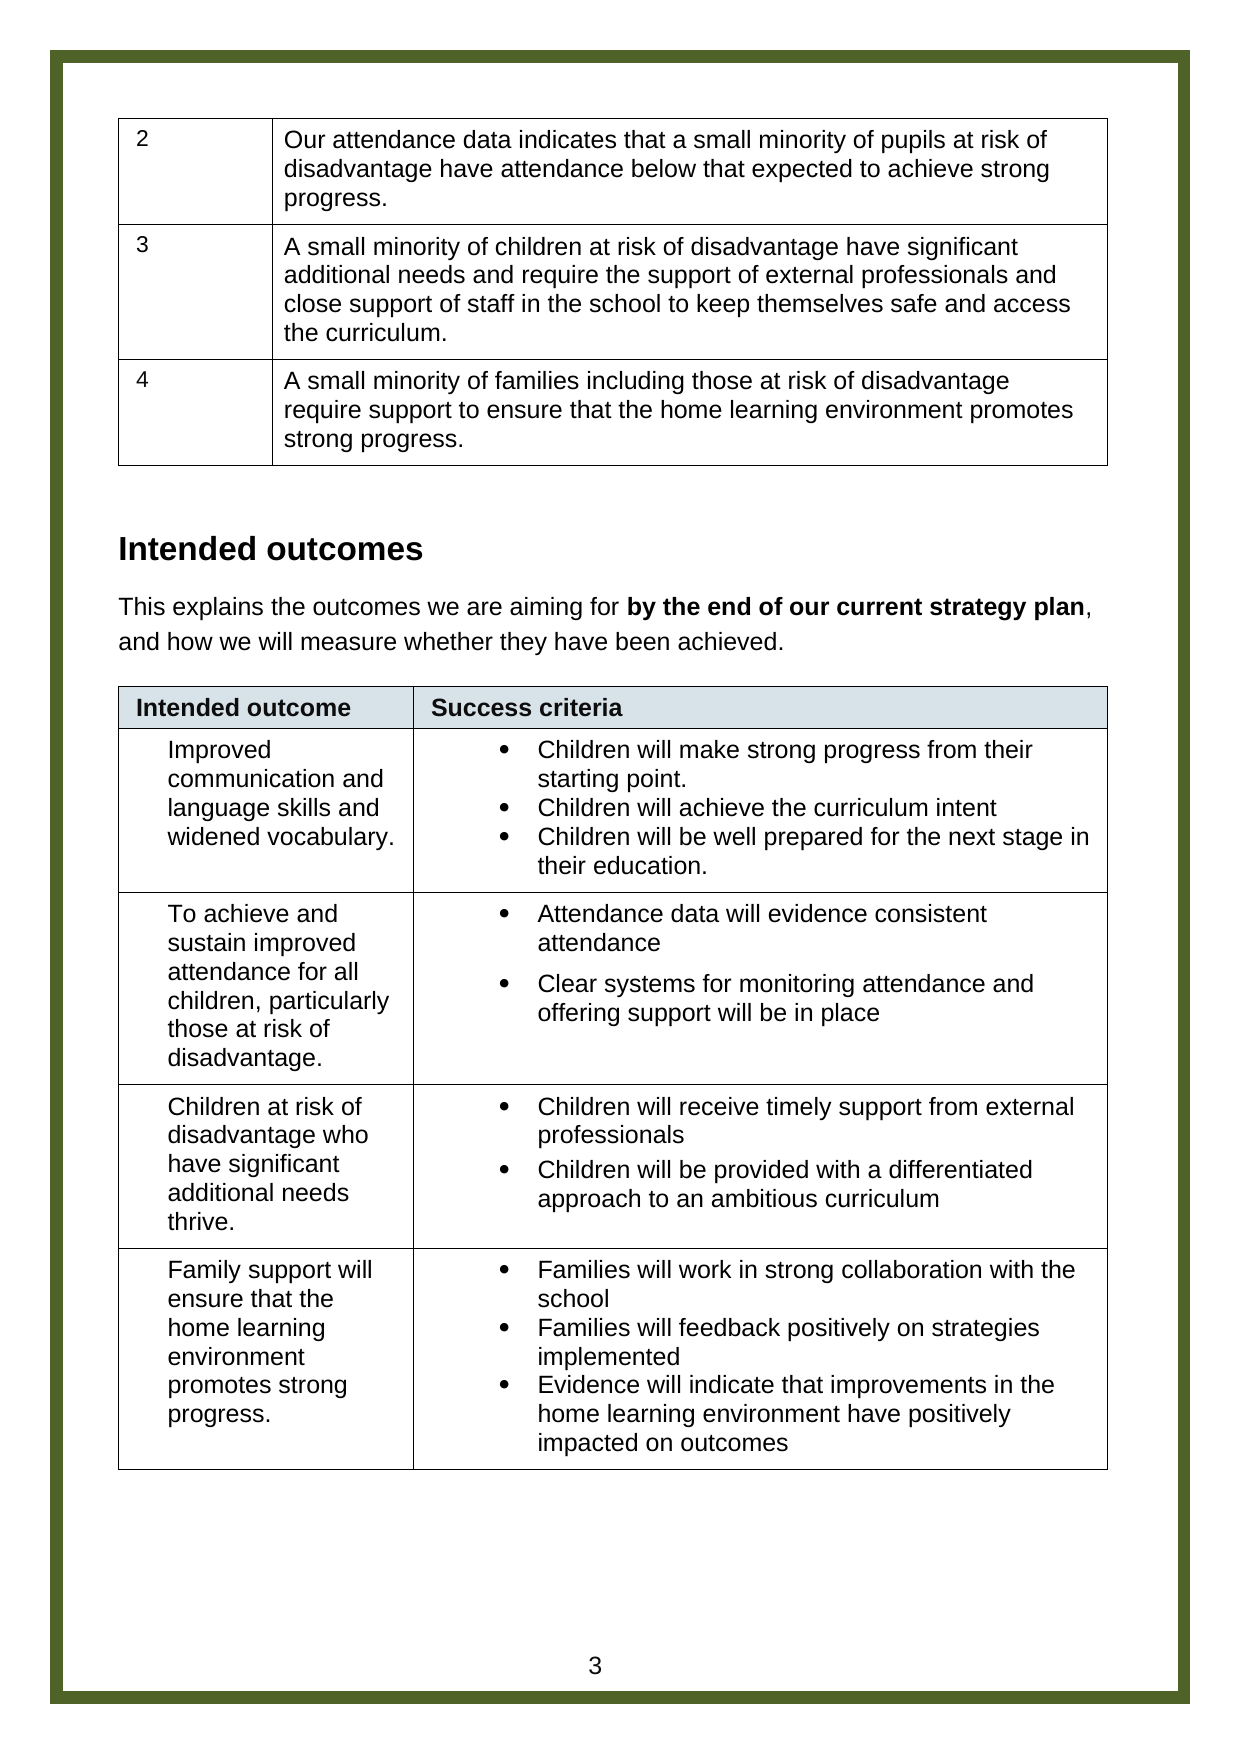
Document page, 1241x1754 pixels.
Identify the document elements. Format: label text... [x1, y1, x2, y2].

table_cell 3 [119, 225, 272, 359]
table_cell Our attendance data indicates that a small minority of pupils at risk of disadvantage have attendance below that expected to achieve strong progress. [273, 119, 1107, 224]
table_cell Children at risk of disadvantage who have significant additional needs thrive. [119, 1085, 413, 1248]
text This explains the outcomes we are aiming for by the end of our current strategy plan, and how we will measure whether they have been achieved. [118, 592, 1107, 655]
table_cell To achieve and sustain improved attendance for all children, particularly those at risk of disadvantage. [119, 893, 413, 1084]
table_cell Improved communication and language skills and widened vocabulary. [119, 729, 413, 892]
table_cell A small minority of families including those at risk of disadvantage require support to ensure that the home learning environment promotes strong progress. [273, 360, 1107, 465]
table_cell Families will work in strong collaboration with the school Families will feedback positively on strategies implemented Evidence will indicate that improvements in the home learning environment have positively impacted on outcomes [414, 1249, 1107, 1469]
table_cell Children will make strong progress from their starting point. Children will achieve the curriculum intent Children will be well prepared for the next stage in their education. [414, 729, 1107, 892]
table_cell Children will receive timely support from external professionals Children will be provided with a differentiated approach to an ambitious curriculum [414, 1085, 1107, 1248]
table_cell Attendance data will evidence consistent attendance Clear systems for monitoring attendance and offering support will be in place [414, 893, 1107, 1084]
table_header Intended outcome [119, 687, 413, 728]
subtitle Intended outcomes [118, 528, 1107, 567]
table_cell 4 [119, 360, 272, 465]
table_header Success criteria [414, 687, 1107, 728]
table_cell 2 [119, 119, 272, 224]
table_cell Family support will ensure that the home learning environment promotes strong progress. [119, 1249, 413, 1469]
table_cell A small minority of children at risk of disadvantage have significant additional needs and require the support of external professionals and close support of staff in the school to keep themselves safe and access the curriculum. [273, 225, 1107, 359]
